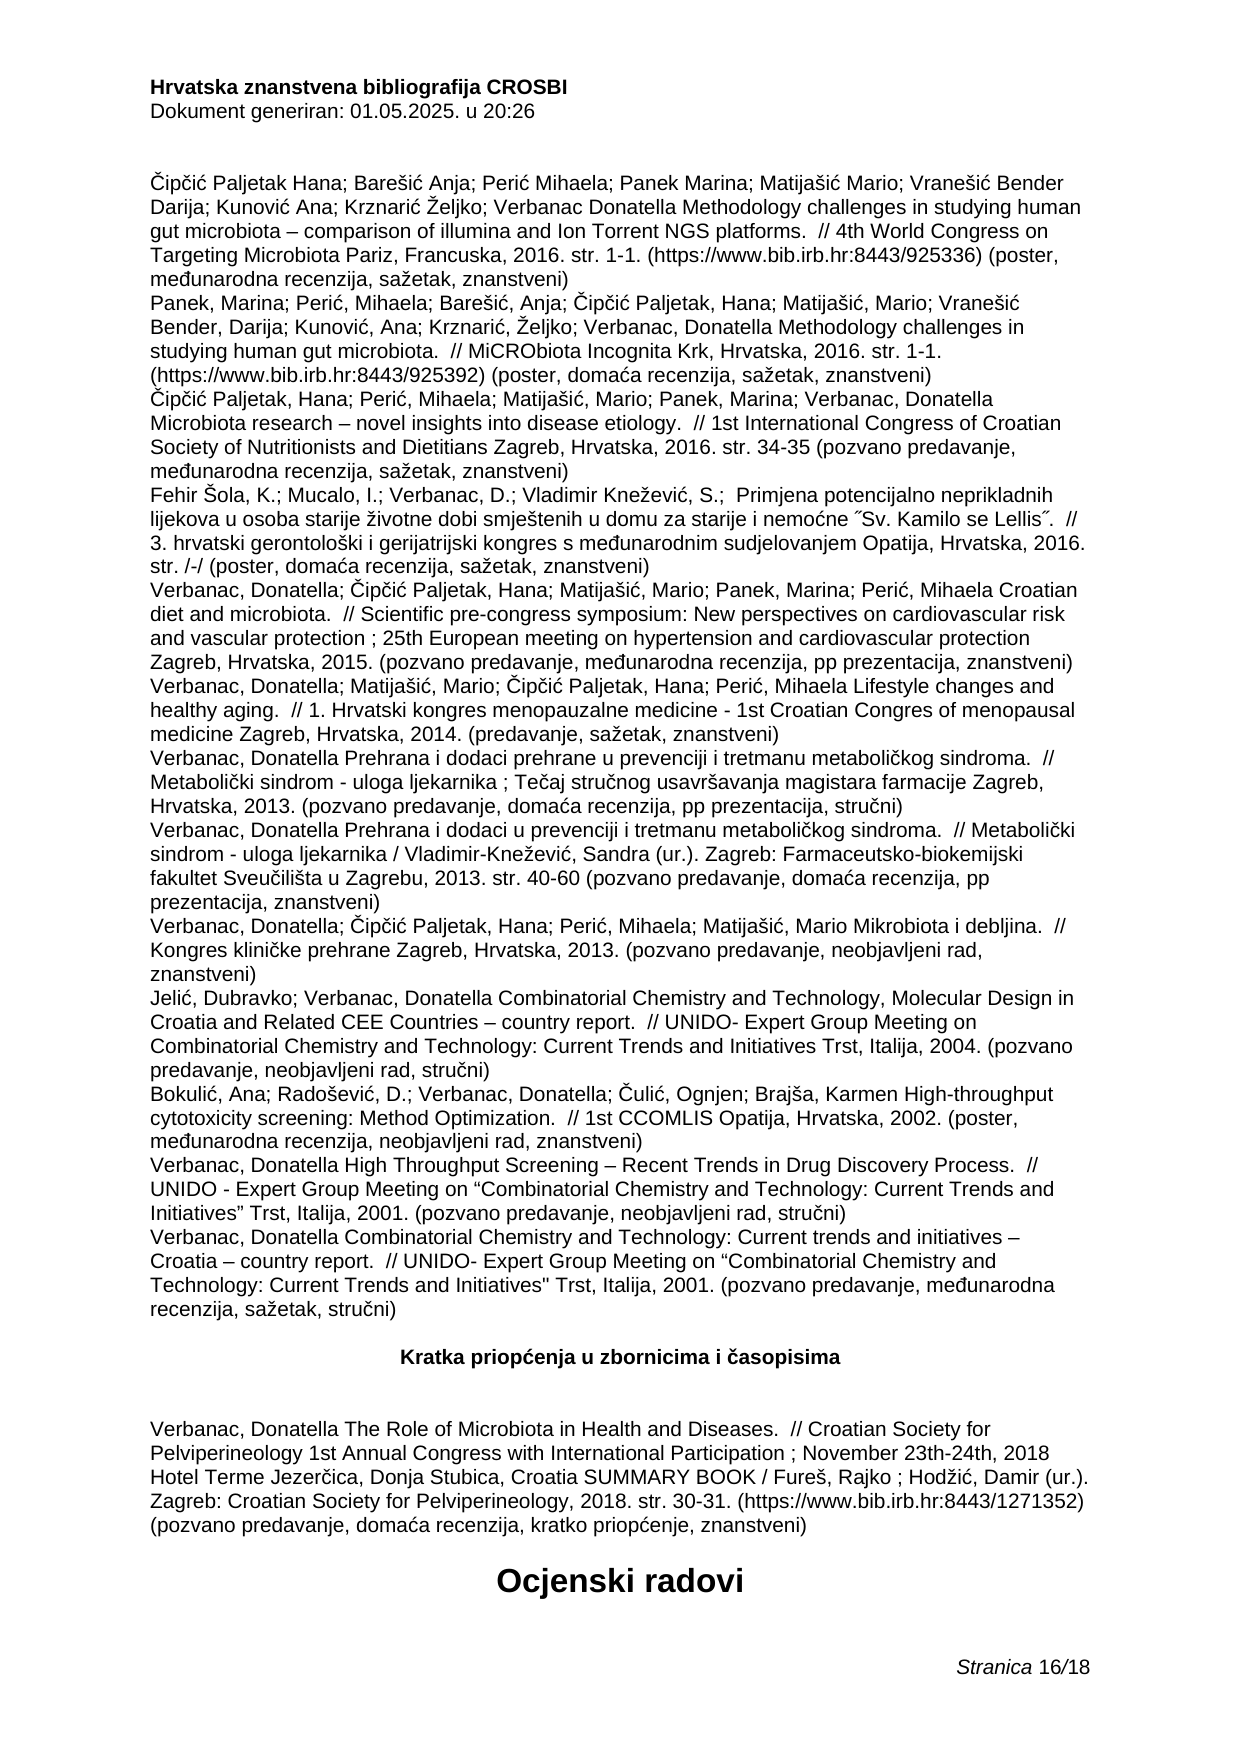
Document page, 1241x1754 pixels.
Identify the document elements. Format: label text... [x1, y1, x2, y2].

text Panek, Marina; Perić, Mihaela; Barešić, Anja; Čipčić Paljetak, Hana; Matijašić, Mario; Vranešić Bender, Darija; Kunović, Ana; Krznarić, Željko; Verbanac, Donatella [150, 291, 1090, 387]
text Čipčić Paljetak, Hana; Perić, Mihaela; Matijašić, Mario; Panek, Marina; Verbanac, Donatella [150, 387, 1090, 482]
text Verbanac, Donatella [150, 1417, 1090, 1537]
text Verbanac, Donatella [150, 746, 1090, 818]
text Verbanac, Donatella; Čipčić Paljetak, Hana; Matijašić, Mario; Panek, Marina; Perić, Mihaela [150, 578, 1090, 674]
text Čipčić Paljetak Hana; Barešić Anja; Perić Mihaela; Panek Marina; Matijašić Mario; Vranešić Bender Darija; Kunović Ana; Krznarić Željko; Verbanac Donatella [150, 171, 1090, 291]
text Verbanac, Donatella; Matijašić, Mario; Čipčić Paljetak, Hana; Perić, Mihaela [150, 674, 1090, 746]
text Verbanac, Donatella [150, 1153, 1090, 1225]
text Jelić, Dubravko; Verbanac, Donatella [150, 986, 1090, 1081]
subtitle Ocjenski radovi [150, 1561, 1090, 1599]
subtitle Kratka priopćenja u zbornicima i časopisima [150, 1345, 1090, 1369]
text Verbanac, Donatella [150, 1225, 1090, 1321]
text Fehir Šola, K.; Mucalo, I.; Verbanac, D.; Vladimir Knežević, S.; [150, 482, 1090, 578]
text Verbanac, Donatella [150, 818, 1090, 914]
text Verbanac, Donatella; Čipčić Paljetak, Hana; Perić, Mihaela; Matijašić, Mario [150, 914, 1090, 986]
text Bokulić, Ana; Radošević, D.; Verbanac, Donatella; Čulić, Ognjen; Brajša, Karmen [150, 1081, 1090, 1153]
